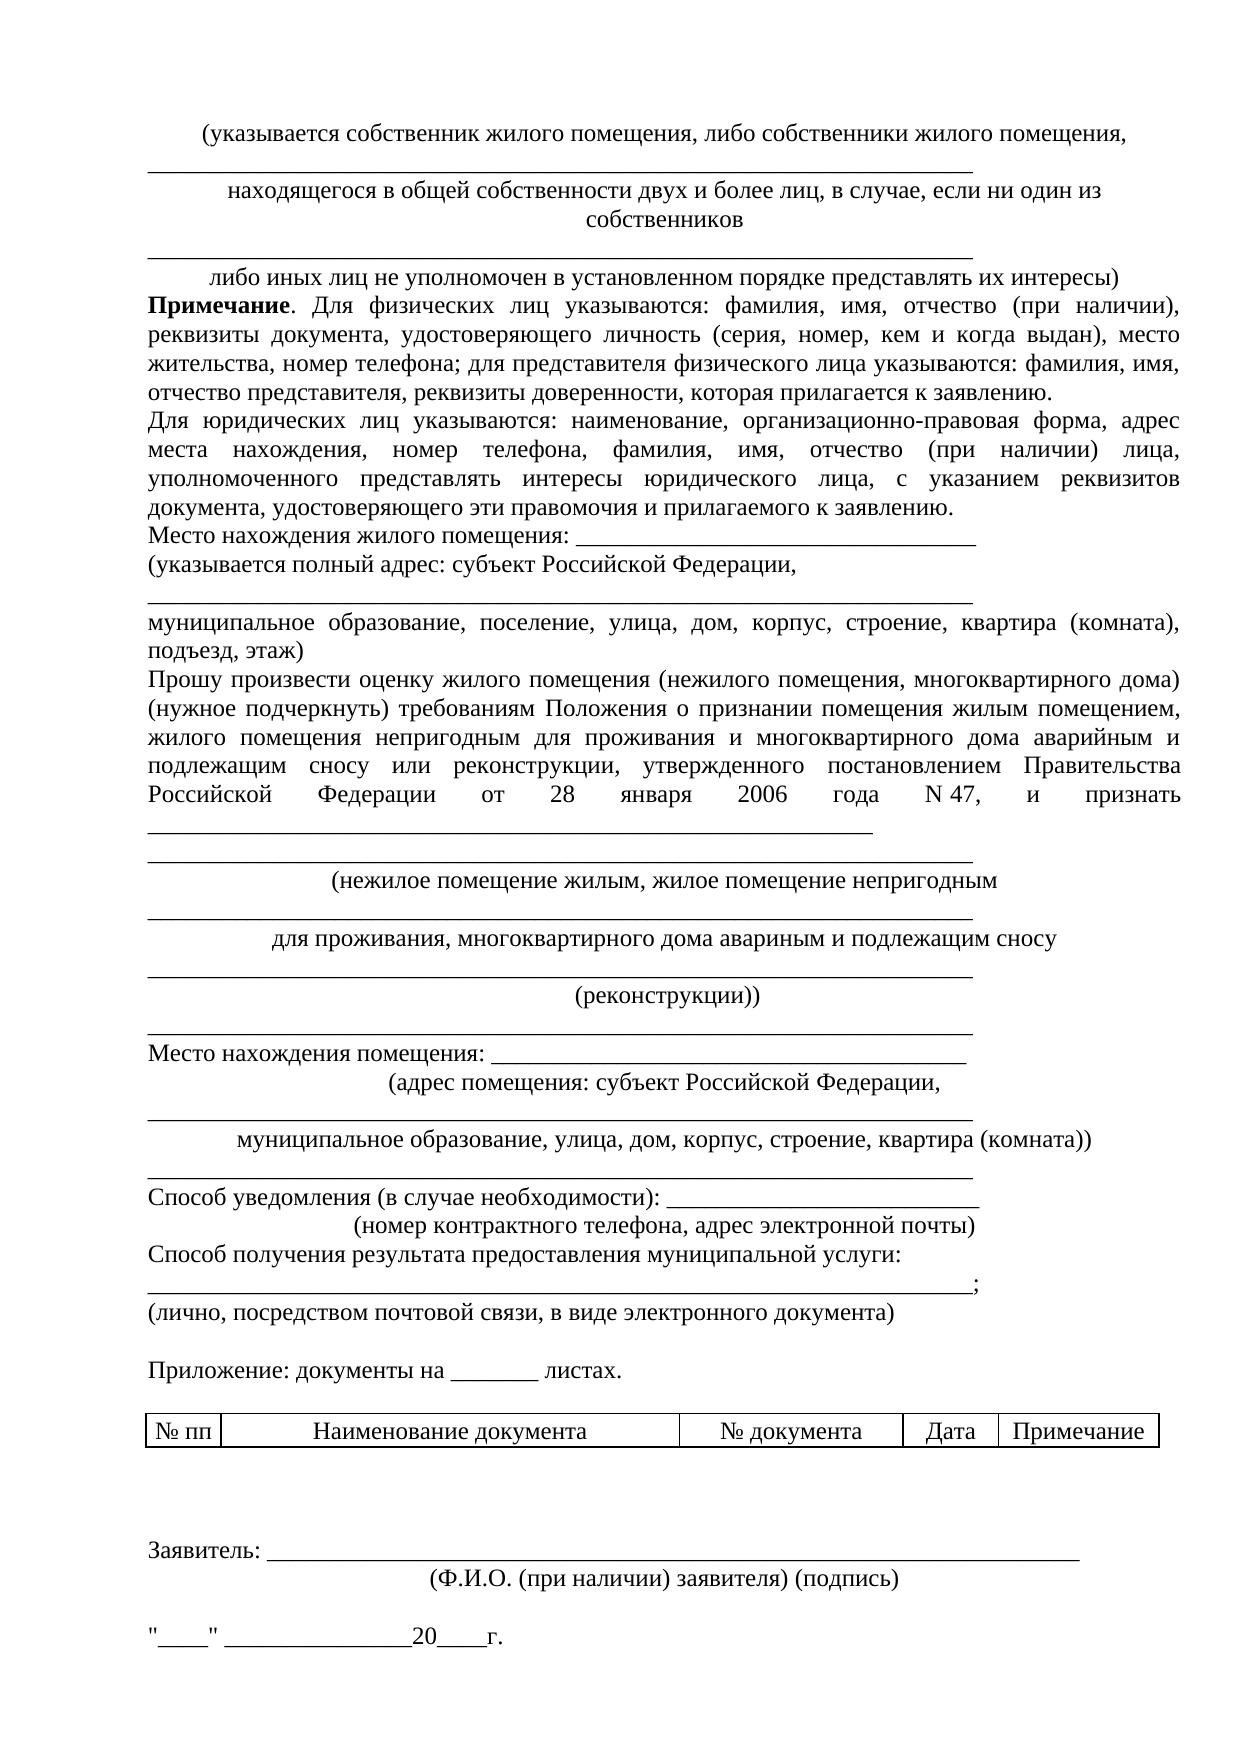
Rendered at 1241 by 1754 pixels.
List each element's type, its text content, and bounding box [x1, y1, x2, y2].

text __________________________________________________________________ [148, 1009, 1181, 1038]
text __________________________________________________________________ [148, 233, 1181, 262]
text (Ф.И.О. (при наличии) заявителя) (подпись) [148, 1563, 1181, 1592]
text __________________________________________________________________ [148, 894, 1181, 923]
text Прошу произвести оценку жилого помещения (нежилого помещения, многоквартирного дома) (нужное подчеркнуть) требованиям Положения о признании помещения жилым помещением, жилого помещения непригодным для проживания и многоквартирного дома аварийным и подлежащим сносу или реконструкции, утвержденного постановлением Правительства Российской Федерации от 28 января 2006 года N 47, и признать __________________________________________________________ [148, 664, 1181, 837]
table_header Наименование документа [222, 1414, 679, 1446]
table_header Примечание [999, 1414, 1158, 1446]
table_header Дата [904, 1414, 998, 1446]
text __________________________________________________________________; [148, 1268, 1181, 1297]
text (указывается полный адрес: субъект Российской Федерации, [148, 549, 1181, 578]
table_header № документа [680, 1414, 902, 1446]
text (реконструкции)) [148, 981, 1181, 1009]
text Приложение: документы на _______ листах. [148, 1355, 1181, 1383]
text __________________________________________________________________ [148, 578, 1181, 607]
text __________________________________________________________________ [148, 837, 1181, 866]
text "____" _______________20____г. [148, 1621, 1181, 1650]
text (лично, посредством почтовой связи, в виде электронного документа) [148, 1297, 1181, 1326]
text (указывается собственник жилого помещения, либо собственники жилого помещения, [148, 118, 1181, 147]
text Для юридических лиц указываются: наименование, организационно-правовая форма, адрес места нахождения, номер телефона, фамилия, имя, отчество (при наличии) лица, уполномоченного представлять интересы юридического лица, с указанием реквизитов документа, удостоверяющего эти правомочия и прилагаемого к заявлению. [148, 406, 1181, 521]
text муниципальное образование, улица, дом, корпус, строение, квартира (комната)) [148, 1124, 1181, 1153]
text __________________________________________________________________ [148, 147, 1181, 176]
text Заявитель: _________________________________________________________________ [148, 1535, 1181, 1563]
text __________________________________________________________________ [148, 1153, 1181, 1182]
text либо иных лиц не уполномочен в установленном порядке представлять их интересы) [148, 262, 1181, 291]
text муниципальное образование, поселение, улица, дом, корпус, строение, квартира (комната), подъезд, этаж) [148, 607, 1181, 664]
text Способ уведомления (в случае необходимости): _________________________ [148, 1182, 1181, 1211]
text Место нахождения жилого помещения: ________________________________ [148, 521, 1181, 549]
text __________________________________________________________________ [148, 1096, 1181, 1124]
text для проживания, многоквартирного дома авариным и подлежащим сносу [148, 923, 1181, 952]
text (адрес помещения: субъект Российской Федерации, [148, 1067, 1181, 1096]
text Способ получения результата предоставления муниципальной услуги: [148, 1239, 1181, 1268]
text (номер контрактного телефона, адрес электронной почты) [148, 1211, 1181, 1239]
text Примечание. Для физических лиц указываются: фамилия, имя, отчество (при наличии), реквизиты документа, удостоверяющего личность (серия, номер, кем и когда выдан), место жительства, номер телефона; для представителя физического лица указываются: фамилия, имя, отчество представителя, реквизиты доверенности, которая прилагается к заявлению. [148, 291, 1181, 406]
table_header № пп [147, 1414, 220, 1446]
text Место нахождения помещения: ______________________________________ [148, 1038, 1181, 1067]
text находящегося в общей собственности двух и более лиц, в случае, если ни один из собственников [148, 176, 1181, 233]
text (нежилое помещение жилым, жилое помещение непригодным [148, 866, 1181, 894]
text __________________________________________________________________ [148, 952, 1181, 981]
